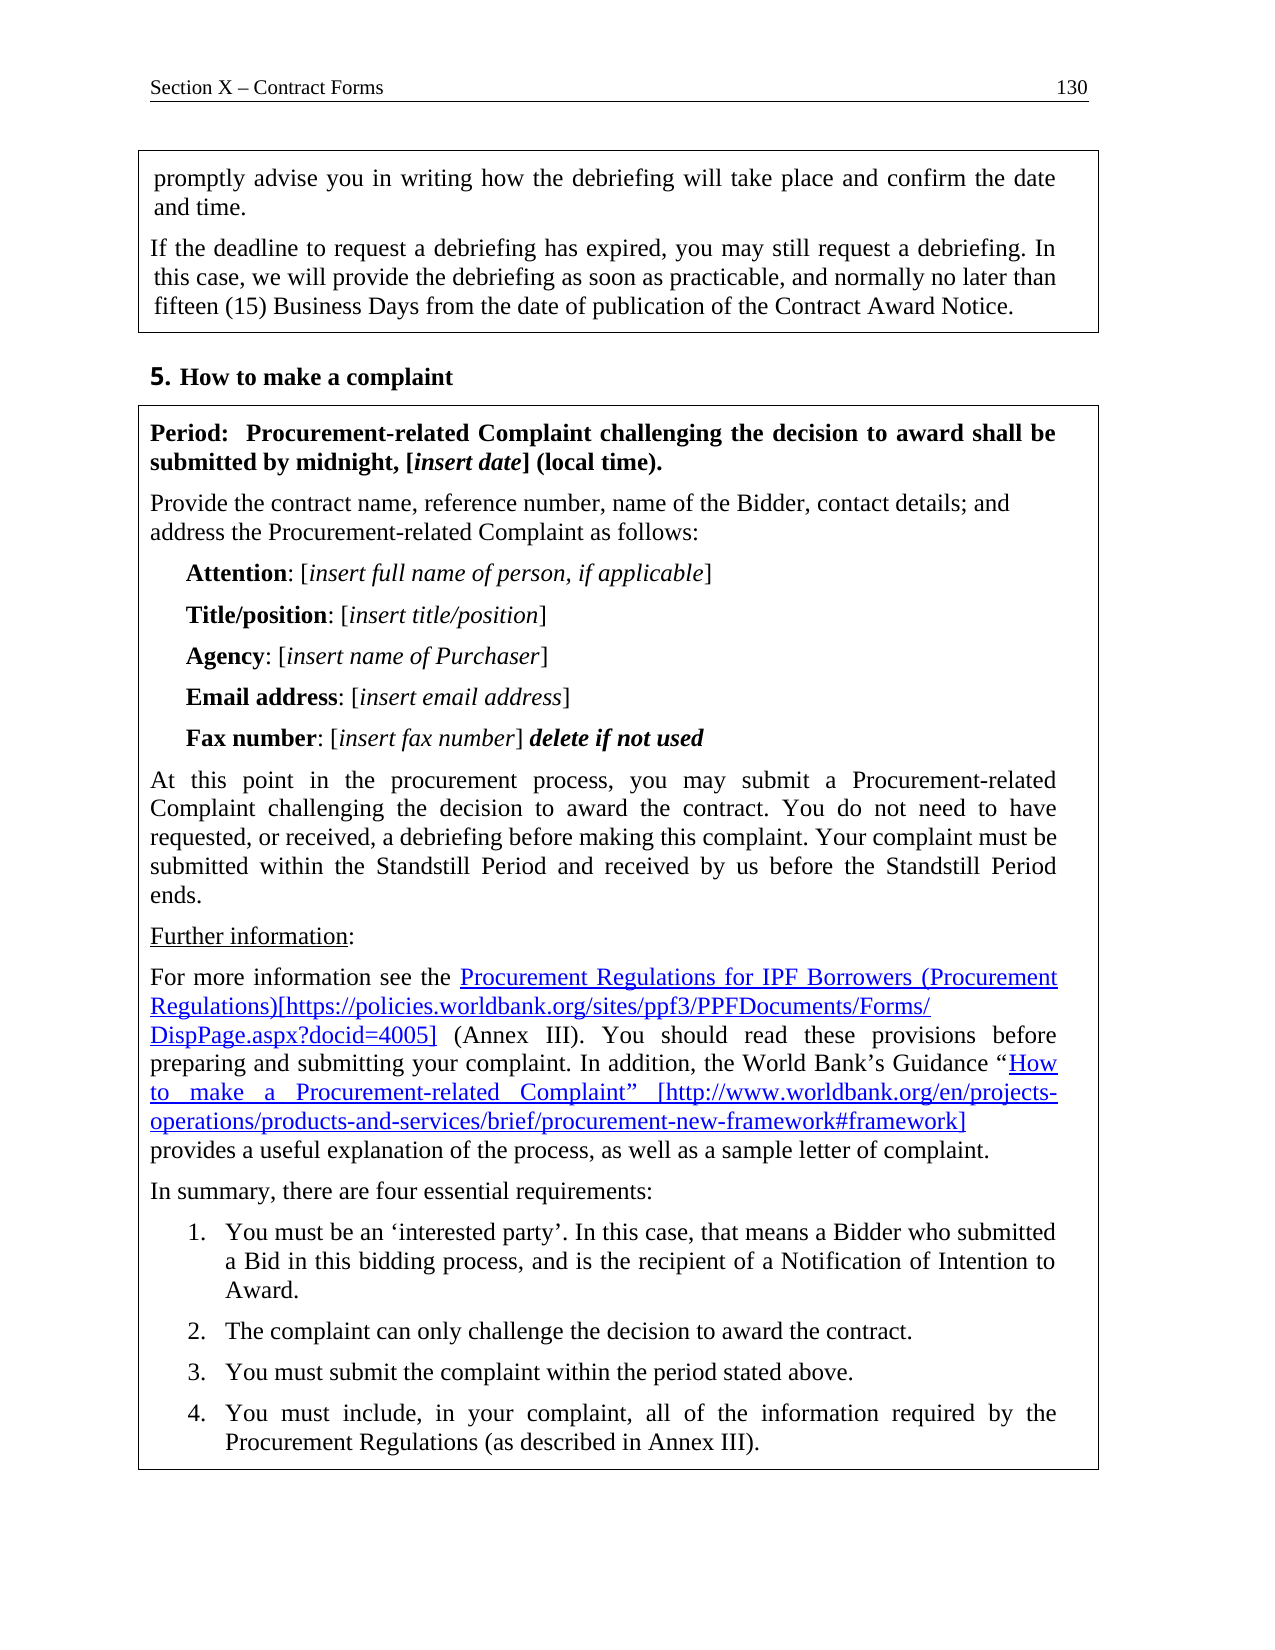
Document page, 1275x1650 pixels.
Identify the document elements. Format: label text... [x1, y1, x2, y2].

table_header Period: Procurement-related Complaint challenging the decision to award shall be submitted by midnight, [insert date] (local time). Provide the contract name, reference number, name of the Bidder, contact details; and address the Procurement-related Complaint as follows: Attention: [insert full name of person, if applicable] Title/position: [insert title/position] Agency: [insert name of Purchaser] Email address: [insert email address] Fax number: [insert fax number] delete if not used At this point in the procurement process, you may submit a Procurement-related Complaint challenging the decision to award the contract. You do not need to have requested, or received, a debriefing before making this complaint. Your complaint must be submitted within the Standstill Period and received by us before the Standstill Period ends. Further information: For more information see the Procurement Regulations for IPF Borrowers (Procurement Regulations)[https://policies.worldbank.org/sites/ppf3/PPFDocuments/Forms/DispPage.aspx?docid=4005] (Annex III). You should read these provisions before preparing and submitting your complaint. In addition, the World Bank’s Guidance “How to make a Procurement-related Complaint” [http://www.worldbank.org/en/projects-operations/products-and-services/brief/procurement-new-framework#framework] provides a useful explanation of the process, as well as a sample letter of complaint. In summary, there are four essential requirements: You must be an ‘interested party’. In this case, that means a Bidder who submitted a Bid in this bidding process, and is the recipient of a Notification of Intention to Award. The complaint can only challenge the decision to award the contract. You must submit the complaint within the period stated above. You must include, in your complaint, all of the information required by the Procurement Regulations (as described in Annex III). [139, 406, 1098, 1468]
list How to make a complaint [150, 358, 1057, 392]
